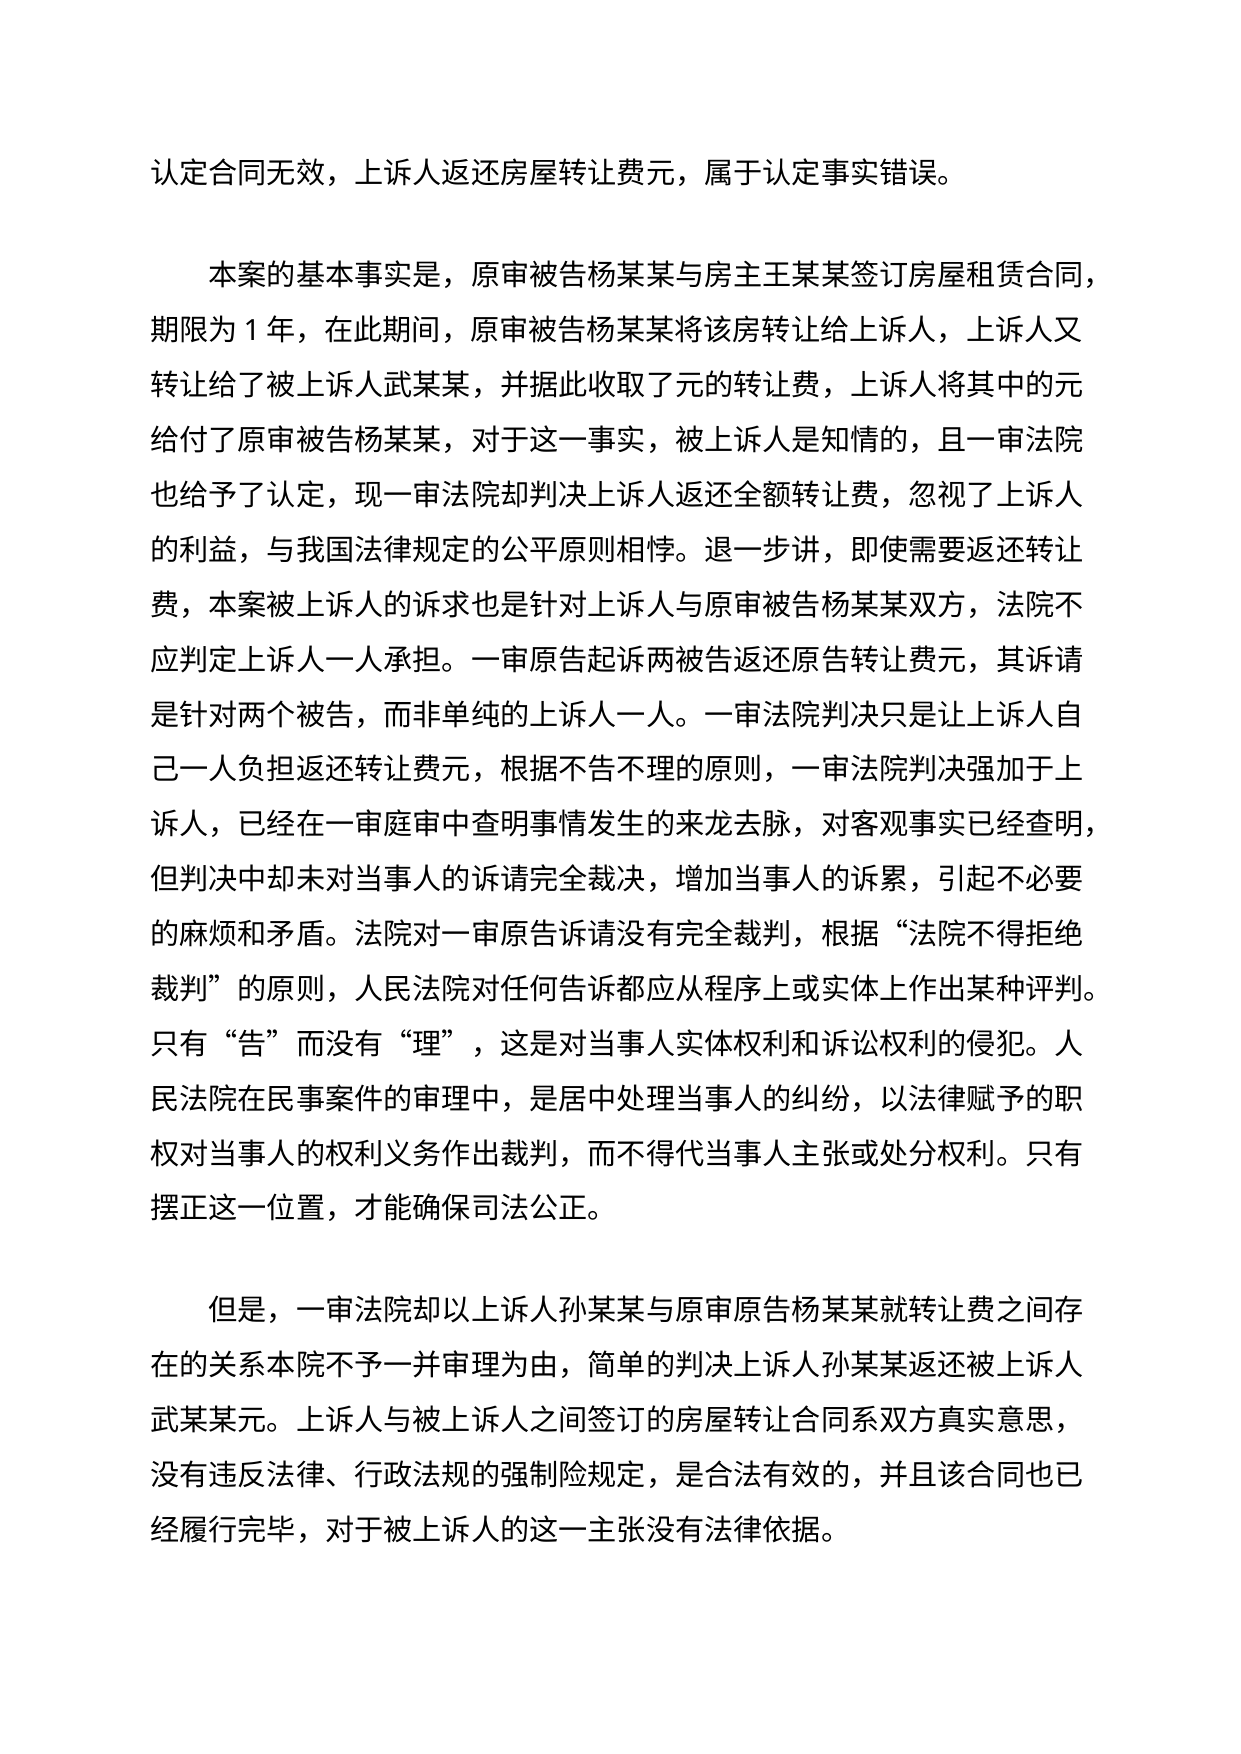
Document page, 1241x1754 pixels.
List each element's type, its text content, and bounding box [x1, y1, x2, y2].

text 本案的基本事实是，原审被告杨某某与房主王某某签订房屋租赁合同，期限为1年，在此期间，原审被告杨某某将该房转让给上诉人，上诉人又转让给了被上诉人武某某，并据此收取了元的转让费，上诉人将其中的元给付了原审被告杨某某，对于这一事实，被上诉人是知情的，且一审法院也给予了认定，现一审法院却判决上诉人返还全额转让费，忽视了上诉人的利益，与我国法律规定的公平原则相悖。退一步讲，即使需要返还转让费，本案被上诉人的诉求也是针对上诉人与原审被告杨某某双方，法院不应判定上诉人一人承担。一审原告起诉两被告返还原告转让费元，其诉请是针对两个被告，而非单纯的上诉人一人。一审法院判决只是让上诉人自己一人负担返还转让费元，根据不告不理的原则，一审法院判决强加于上诉人，已经在一审庭审中查明事情发生的来龙去脉，对客观事实已经查明，但判决中却未对当事人的诉请完全裁决，增加当事人的诉累，引起不必要的麻烦和矛盾。法院对一审原告诉请没有完全裁判，根据“法院不得拒绝裁判”的原则，人民法院对任何告诉都应从程序上或实体上作出某种评判。只有“告”而没有“理”，这是对当事人实体权利和诉讼权利的侵犯。人民法院在民事案件的审理中，是居中处理当事人的纠纷，以法律赋予的职权对当事人的权利义务作出裁判，而不得代当事人主张或处分权利。只有摆正这一位置，才能确保司法公正。 [150, 252, 1090, 1227]
text 但是，一审法院却以上诉人孙某某与原审原告杨某某就转让费之间存在的关系本院不予一并审理为由，简单的判决上诉人孙某某返还被上诉人武某某元。上诉人与被上诉人之间签订的房屋转让合同系双方真实意思，没有违反法律、行政法规的强制险规定，是合法有效的，并且该合同也已经履行完毕，对于被上诉人的这一主张没有法律依据。 [150, 1287, 1090, 1549]
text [150, 150, 1090, 192]
